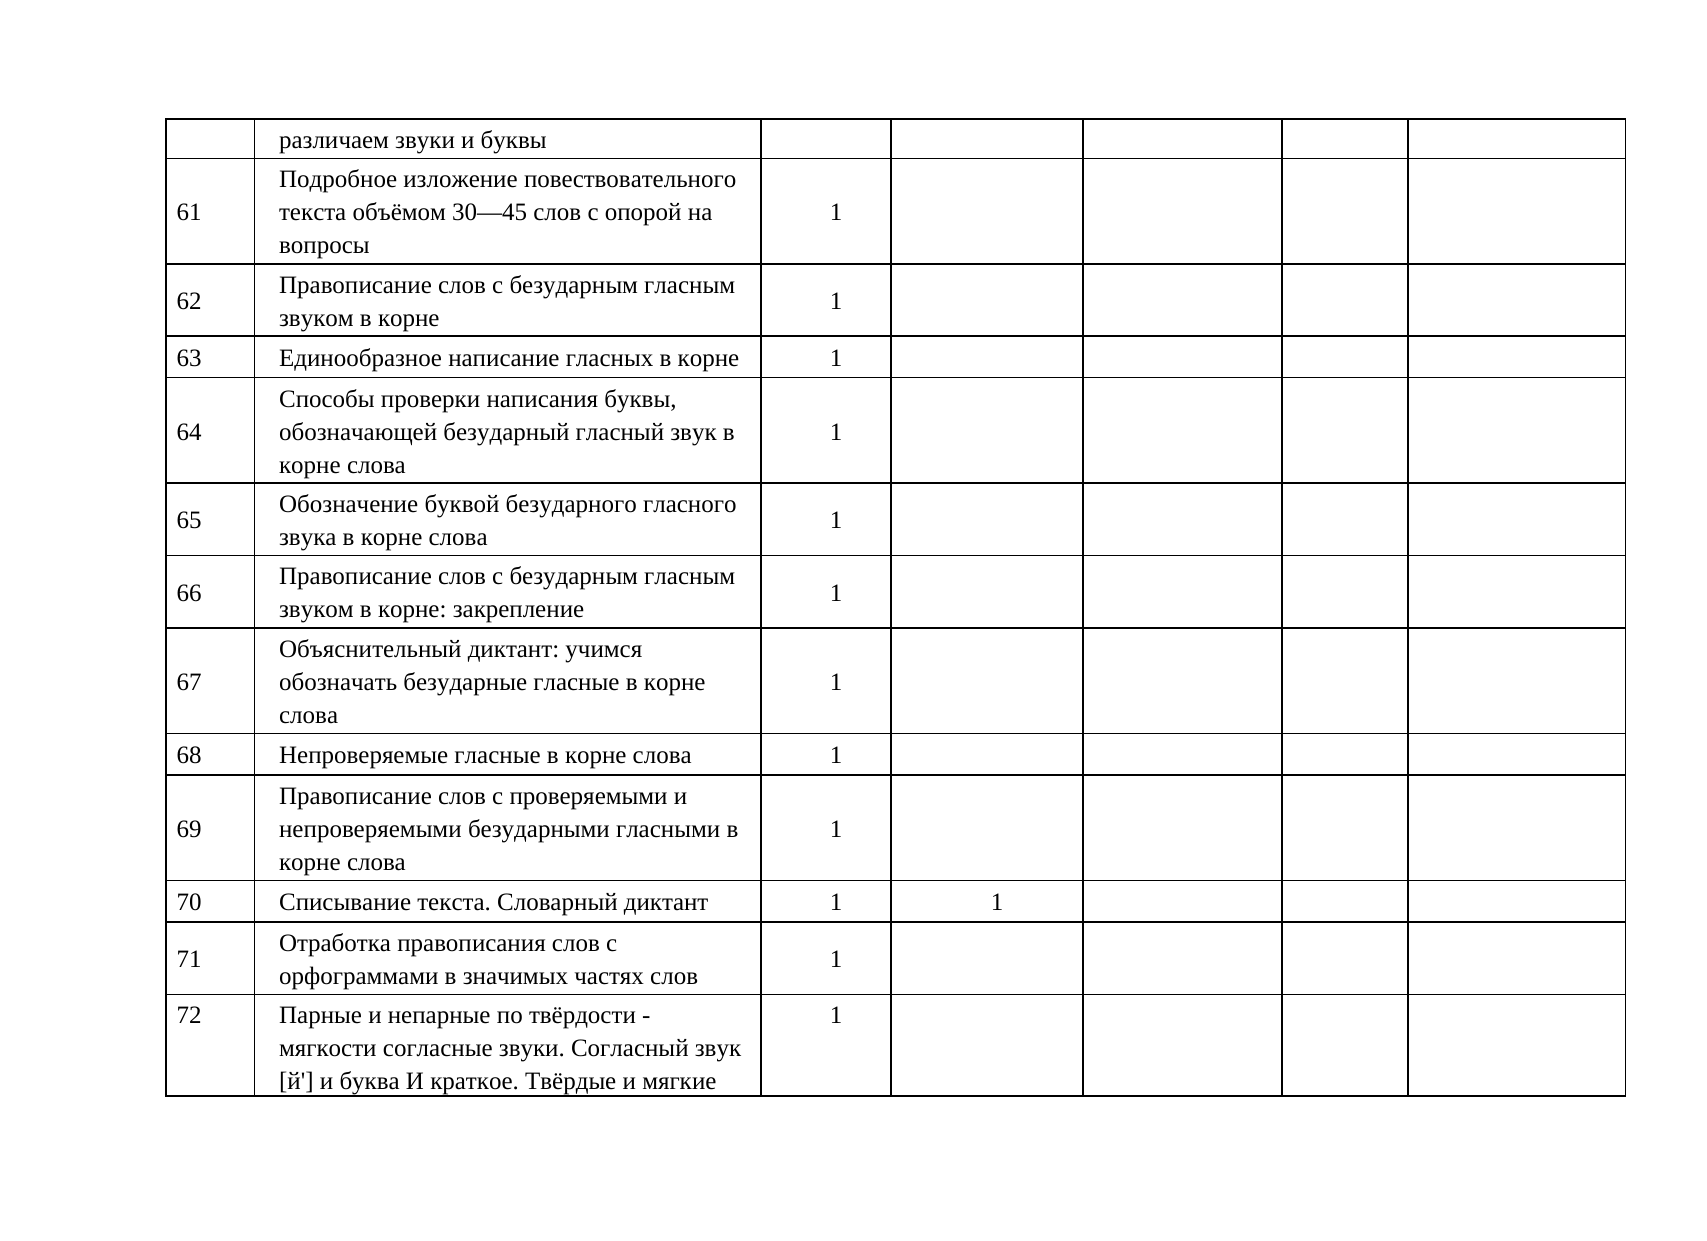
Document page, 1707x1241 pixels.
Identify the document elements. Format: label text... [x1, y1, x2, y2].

table_cell [1409, 484, 1625, 555]
table_cell [892, 265, 1082, 335]
table_cell 1 [762, 159, 890, 263]
table_cell 1 [762, 265, 890, 335]
table_cell 63 [167, 337, 254, 377]
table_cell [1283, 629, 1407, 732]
table_cell 1 [762, 484, 890, 555]
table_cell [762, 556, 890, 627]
table_cell Способы проверки написания буквы, обозначающей безударный гласный звук в корне слова [255, 378, 760, 482]
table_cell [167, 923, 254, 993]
table_cell [1283, 484, 1407, 555]
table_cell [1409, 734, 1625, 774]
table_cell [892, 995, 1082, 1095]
table_cell Подробное изложение повествовательного текста объёмом 30—45 слов с опорой на вопросы [255, 159, 760, 263]
table_cell 1 [762, 337, 890, 377]
table_cell [892, 484, 1082, 555]
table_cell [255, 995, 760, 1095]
table_cell [1409, 337, 1625, 377]
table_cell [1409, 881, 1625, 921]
table_cell 66 [167, 556, 254, 627]
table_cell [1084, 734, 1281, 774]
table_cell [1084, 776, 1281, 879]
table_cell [255, 120, 760, 157]
table_cell [892, 159, 1082, 263]
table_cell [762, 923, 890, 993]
table_cell 61 [167, 159, 254, 263]
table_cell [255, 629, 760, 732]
table_cell [1283, 120, 1407, 157]
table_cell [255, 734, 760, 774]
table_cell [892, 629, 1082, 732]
table_cell Правописание слов с безударным гласным звуком в корне: закрепление [255, 556, 760, 627]
table_cell [1283, 159, 1407, 263]
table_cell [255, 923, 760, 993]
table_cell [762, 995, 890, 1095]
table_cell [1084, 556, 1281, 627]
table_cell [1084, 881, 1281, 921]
table_cell [1409, 120, 1625, 157]
table_cell [1409, 159, 1625, 263]
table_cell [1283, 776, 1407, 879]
table_cell [1084, 337, 1281, 377]
table_cell [1283, 337, 1407, 377]
table_cell 62 [167, 265, 254, 335]
table_cell [892, 120, 1082, 157]
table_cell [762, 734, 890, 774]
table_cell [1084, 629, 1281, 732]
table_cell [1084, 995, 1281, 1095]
table_cell [1409, 265, 1625, 335]
table_cell [1084, 378, 1281, 482]
table_cell Обозначение буквой безударного гласного звука в корне слова [255, 484, 760, 555]
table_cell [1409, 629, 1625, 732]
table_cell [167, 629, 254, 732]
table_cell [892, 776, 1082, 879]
table_cell [892, 337, 1082, 377]
table_cell [1084, 265, 1281, 335]
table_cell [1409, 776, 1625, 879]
table_cell [1084, 159, 1281, 263]
table_cell 1 [762, 378, 890, 482]
table_cell [1283, 378, 1407, 482]
table_cell 64 [167, 378, 254, 482]
table_cell 65 [167, 484, 254, 555]
table_cell [1409, 378, 1625, 482]
table_cell [1084, 120, 1281, 157]
table_cell Единообразное написание гласных в корне [255, 337, 760, 377]
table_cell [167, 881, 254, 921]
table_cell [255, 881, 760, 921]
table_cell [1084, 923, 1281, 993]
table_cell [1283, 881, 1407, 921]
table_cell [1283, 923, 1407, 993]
table_cell [1084, 484, 1281, 555]
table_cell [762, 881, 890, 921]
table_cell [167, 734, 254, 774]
table_cell 1 [762, 120, 890, 157]
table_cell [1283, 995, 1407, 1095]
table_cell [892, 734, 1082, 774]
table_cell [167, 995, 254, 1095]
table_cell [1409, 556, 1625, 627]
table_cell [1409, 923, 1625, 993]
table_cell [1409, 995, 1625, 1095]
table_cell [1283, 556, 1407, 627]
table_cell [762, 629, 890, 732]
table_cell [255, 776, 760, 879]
table_cell 60 [167, 120, 254, 157]
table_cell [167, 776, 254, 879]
table_cell Правописание слов с безударным гласным звуком в корне [255, 265, 760, 335]
table_cell [892, 378, 1082, 482]
table_cell [1283, 265, 1407, 335]
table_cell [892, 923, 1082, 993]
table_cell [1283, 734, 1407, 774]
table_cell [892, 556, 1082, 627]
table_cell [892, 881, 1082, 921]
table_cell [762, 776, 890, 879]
